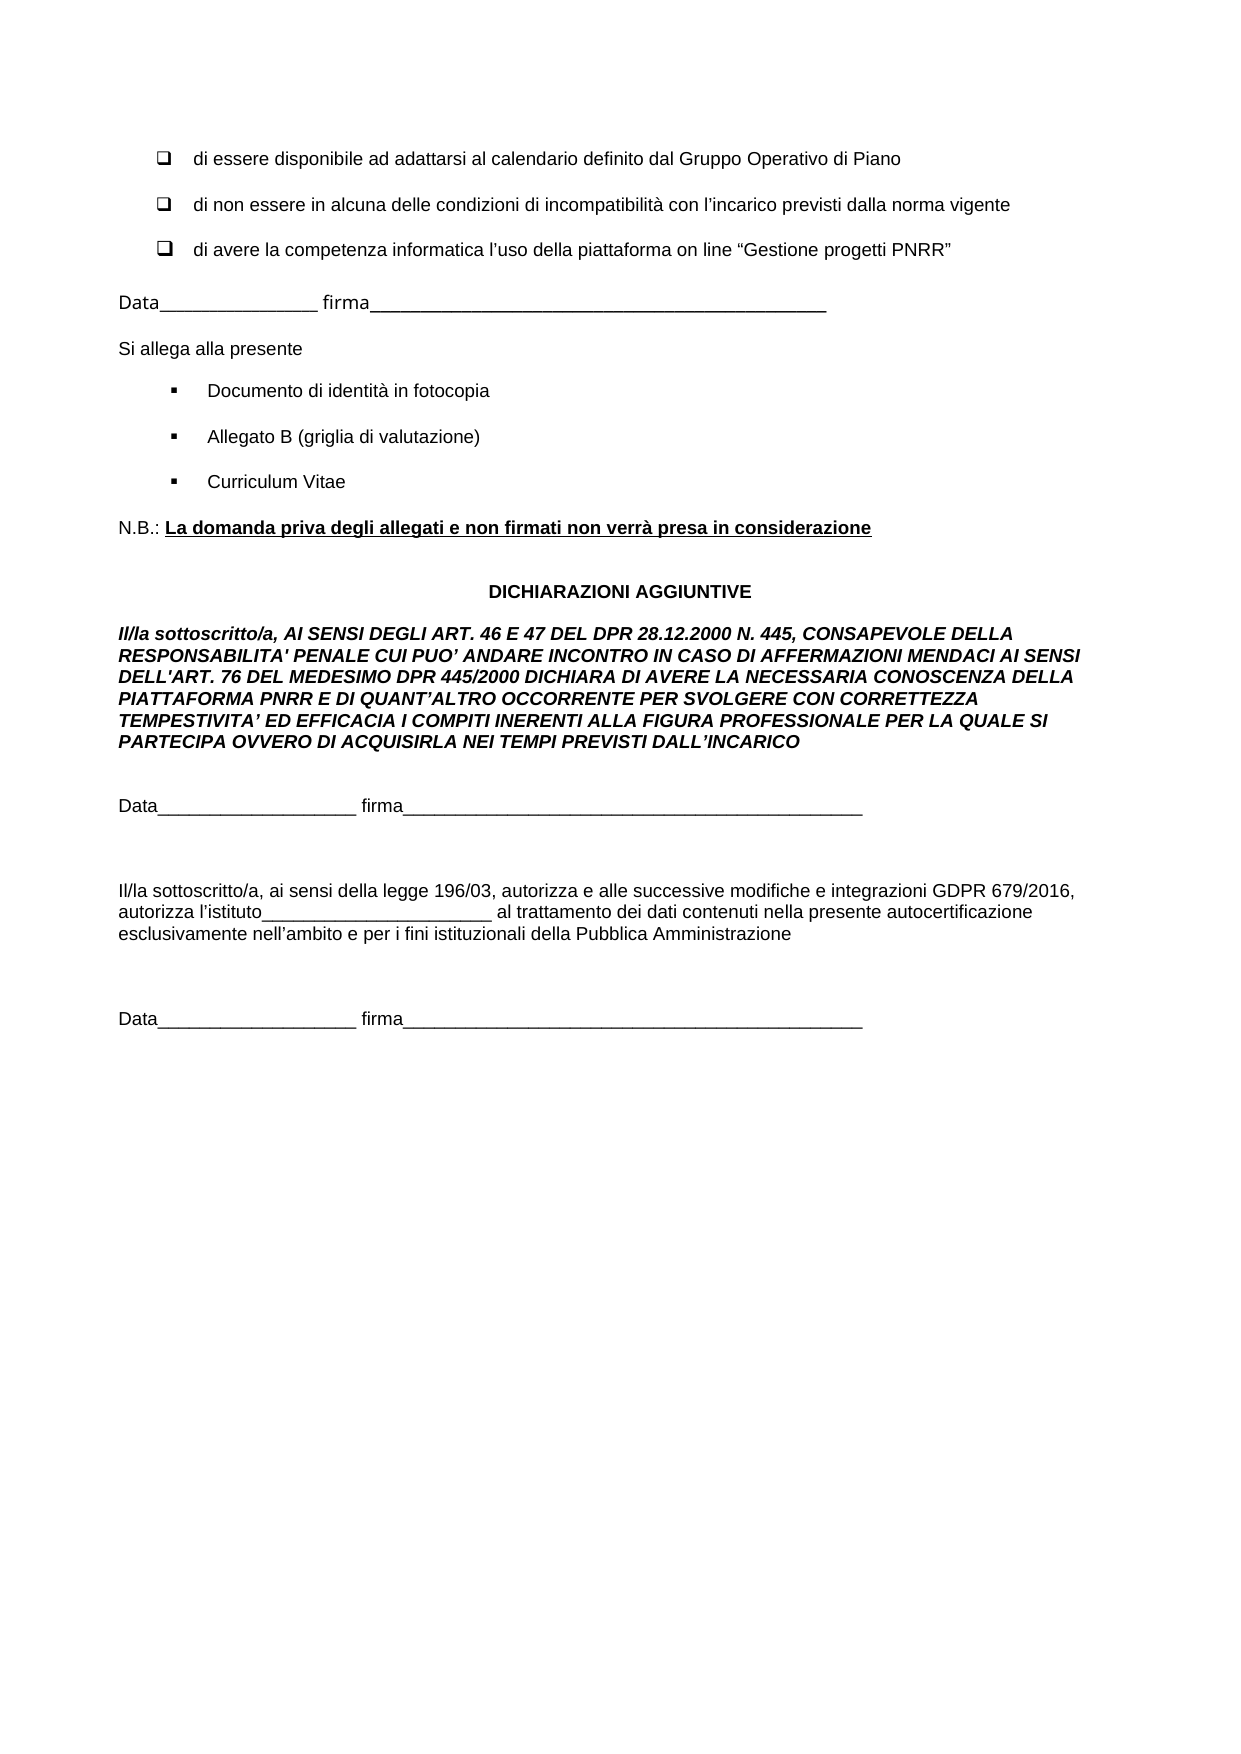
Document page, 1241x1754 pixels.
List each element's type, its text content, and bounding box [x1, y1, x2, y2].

text DELL'ART. 76 DEL MEDESIMO DPR 445/2000 DICHIARA DI AVERE LA NECESSARIA CONOSCENZA DELLA [118, 666, 1122, 688]
text Data___________________ firma____________________________________________ [118, 1008, 1122, 1029]
text Il/la sottoscritto/a, AI SENSI DEGLI ART. 46 E 47 DEL DPR 28.12.2000 N. 445, CONSAPEVOLE DELLA [118, 623, 1122, 645]
list di avere la competenza informatica l’uso della piattaforma on line “Gestione progetti PNRR” [156, 239, 1122, 261]
text Si allega alla presente [118, 337, 1122, 359]
text PIATTAFORMA PNRR E DI QUANT’ALTRO OCCORRENTE PER SVOLGERE CON CORRETTEZZA TEMPESTIVITA’ ED EFFICACIA I COMPITI INERENTI ALLA FIGURA PROFESSIONALE PER LA QUALE SI PARTECIPA OVVERO DI ACQUISIRLA NEI TEMPI PREVISTI DALL’INCARICO [118, 688, 1122, 753]
list Allegato B (griglia di valutazione) [169, 425, 1122, 447]
text Il/la sottoscritto/a, ai sensi della legge 196/03, autorizza e alle successive modifiche e integrazioni GDPR 679/2016, autorizza l’istituto______________________ al trattamento dei dati contenuti nella presente autocertificazione esclusivamente nell’ambito e per i fini istituzionali della Pubblica Amministrazione [118, 880, 1122, 944]
text Data___________________ firma_____________________________________________ [118, 285, 1122, 316]
text DICHIARAZIONI AGGIUNTIVE [118, 581, 1122, 602]
text N.B.: La domanda priva degli allegati e non firmati non verrà presa in considerazione [118, 517, 1122, 538]
list di non essere in alcuna delle condizioni di incompatibilità con l’incarico previsti dalla norma vigente [156, 193, 1122, 215]
list Curriculum Vitae [169, 471, 1122, 493]
list Documento di identità in fotocopia [169, 380, 1122, 401]
list di essere disponibile ad adattarsi al calendario definito dal Gruppo Operativo di Piano [156, 148, 1122, 169]
text RESPONSABILITA' PENALE CUI PUO’ ANDARE INCONTRO IN CASO DI AFFERMAZIONI MENDACI AI SENSI [118, 645, 1122, 666]
text Data___________________ firma____________________________________________ [118, 795, 1122, 817]
